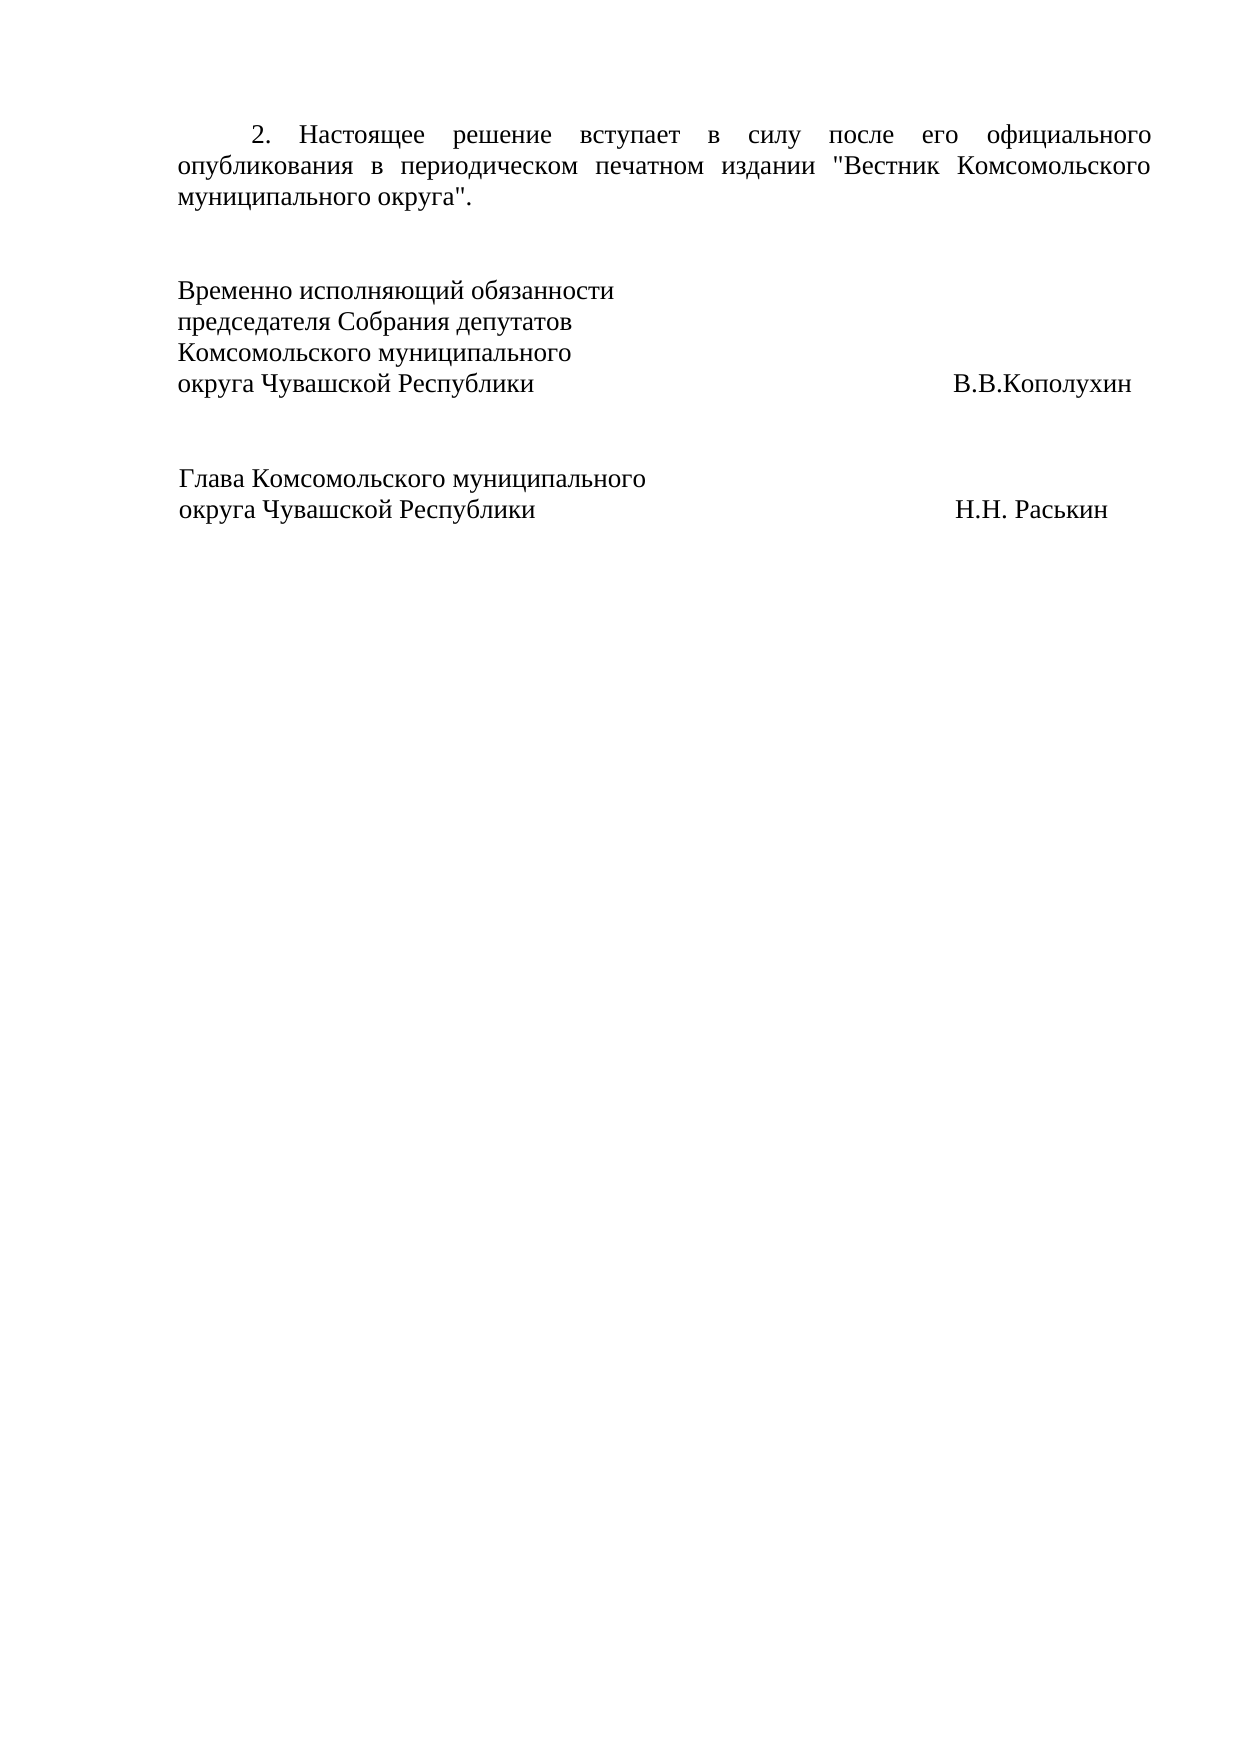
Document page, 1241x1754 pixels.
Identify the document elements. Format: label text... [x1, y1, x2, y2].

table_header Глава Комсомольского муниципального округа Чувашской Республики [177, 430, 825, 526]
text председателя Собрания депутатов [177, 305, 1152, 336]
text 2. Настоящее решение вступает в силу после его официального опубликования в периодическом печатном издании "Вестник Комсомольского муниципального округа". [177, 118, 1152, 212]
table_header Н.Н. Раськин [825, 430, 1152, 526]
text Временно исполняющий обязанности [177, 274, 1152, 305]
text округа Чувашской Республики В.В.Кополухин [177, 367, 1152, 398]
text Комсомольского муниципального [177, 336, 1152, 367]
